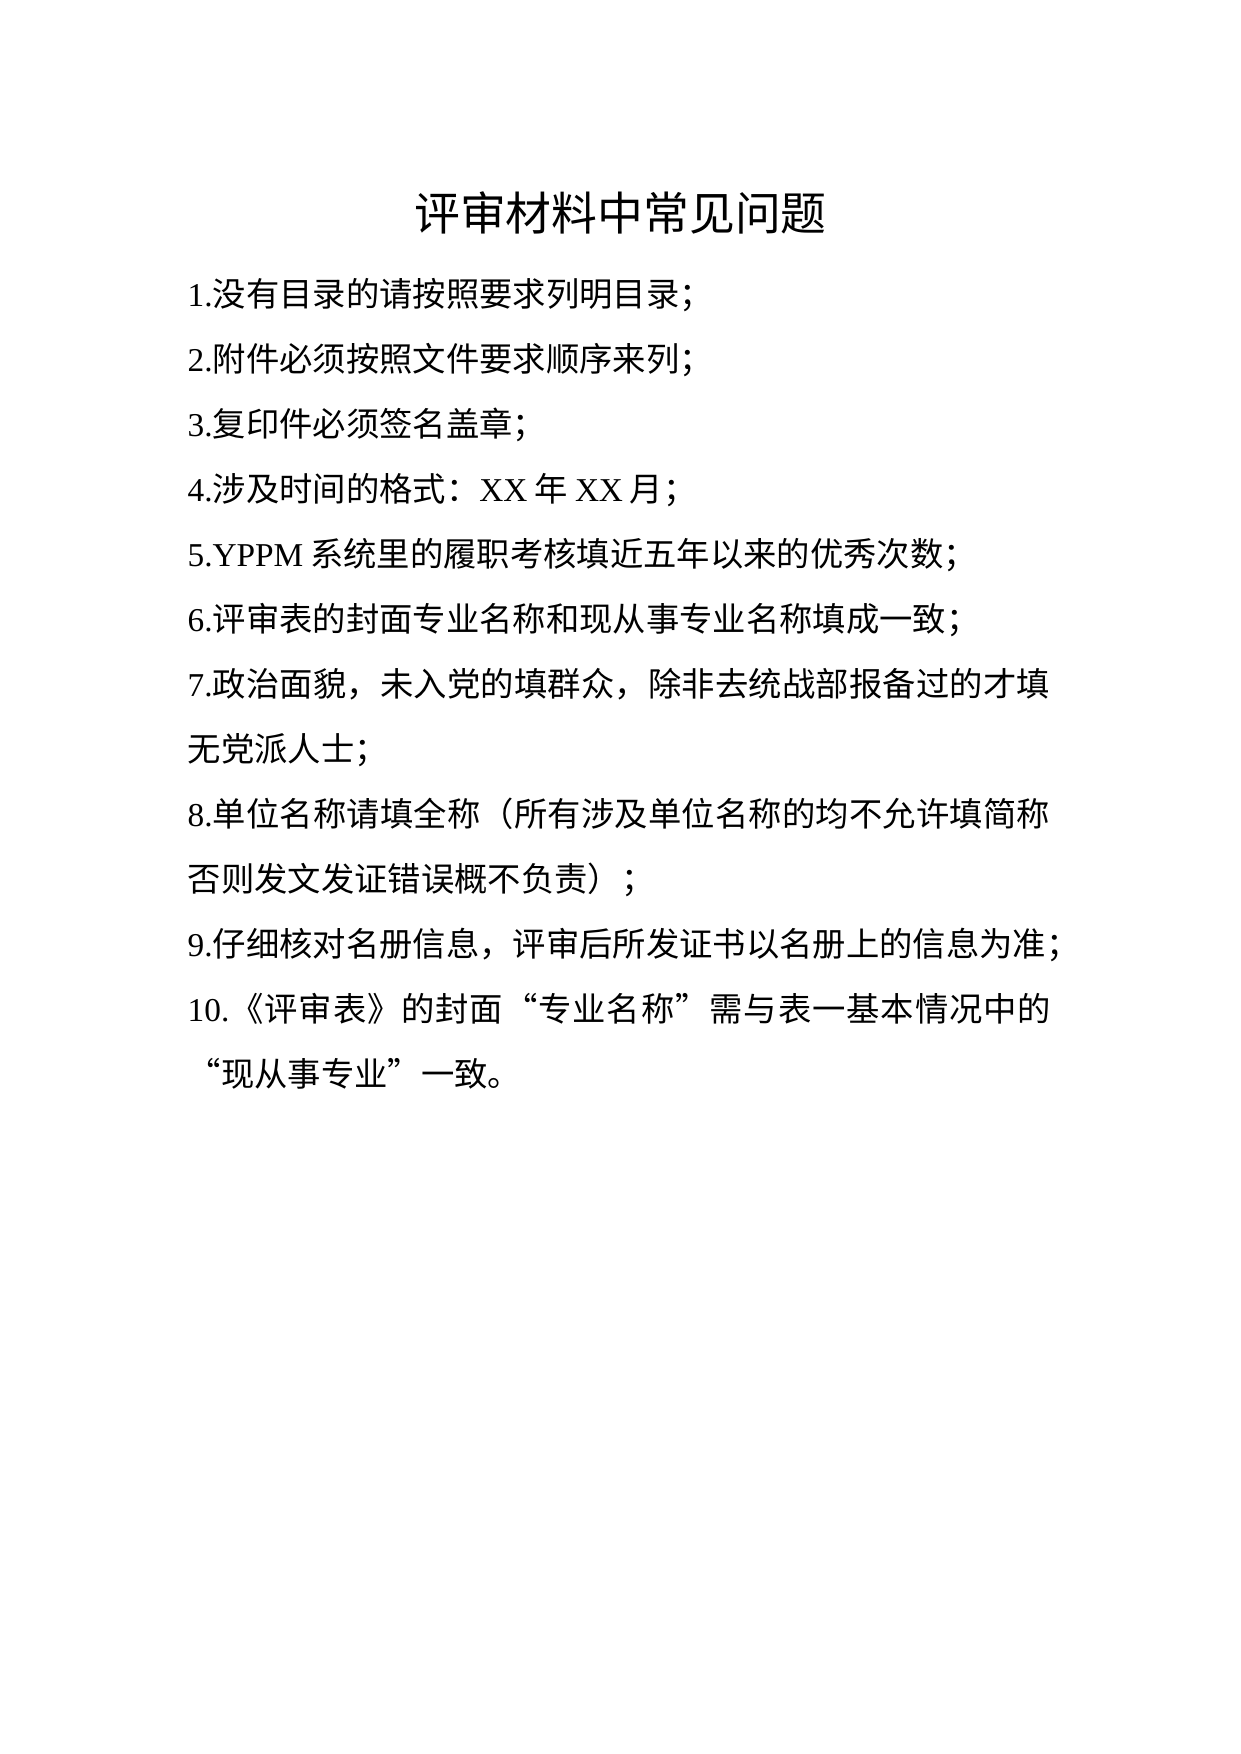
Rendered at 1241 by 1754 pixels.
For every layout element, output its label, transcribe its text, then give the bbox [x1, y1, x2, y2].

list 没有目录的请按照要求列明目录； [187, 259, 1053, 324]
list 单位名称请填全称（所有涉及单位名称的均不允许填简称，否则发文发证错误概不负责）； [187, 779, 1053, 909]
list 附件必须按照文件要求顺序来列； [187, 324, 1053, 389]
list 复印件必须签名盖章； [187, 389, 1053, 454]
list 涉及时间的格式：XX年 XX月； [187, 454, 1053, 519]
list 评审表的封面专业名称和现从事专业名称填成一致； [187, 584, 1053, 649]
list 仔细核对名册信息，评审后所发证书以名册上的信息为准； 10.《评审表》的封面“专业名称”需与表一基本情况中的“现从事专业”一致。 [187, 909, 1053, 1104]
list 评审材料中常见问题 [187, 162, 1053, 259]
list YPPM系统里的履职考核填近五年以来的优秀次数； [187, 519, 1053, 584]
list 政治面貌，未入党的填群众，除非去统战部报备过的才填无党派人士； [187, 649, 1053, 779]
